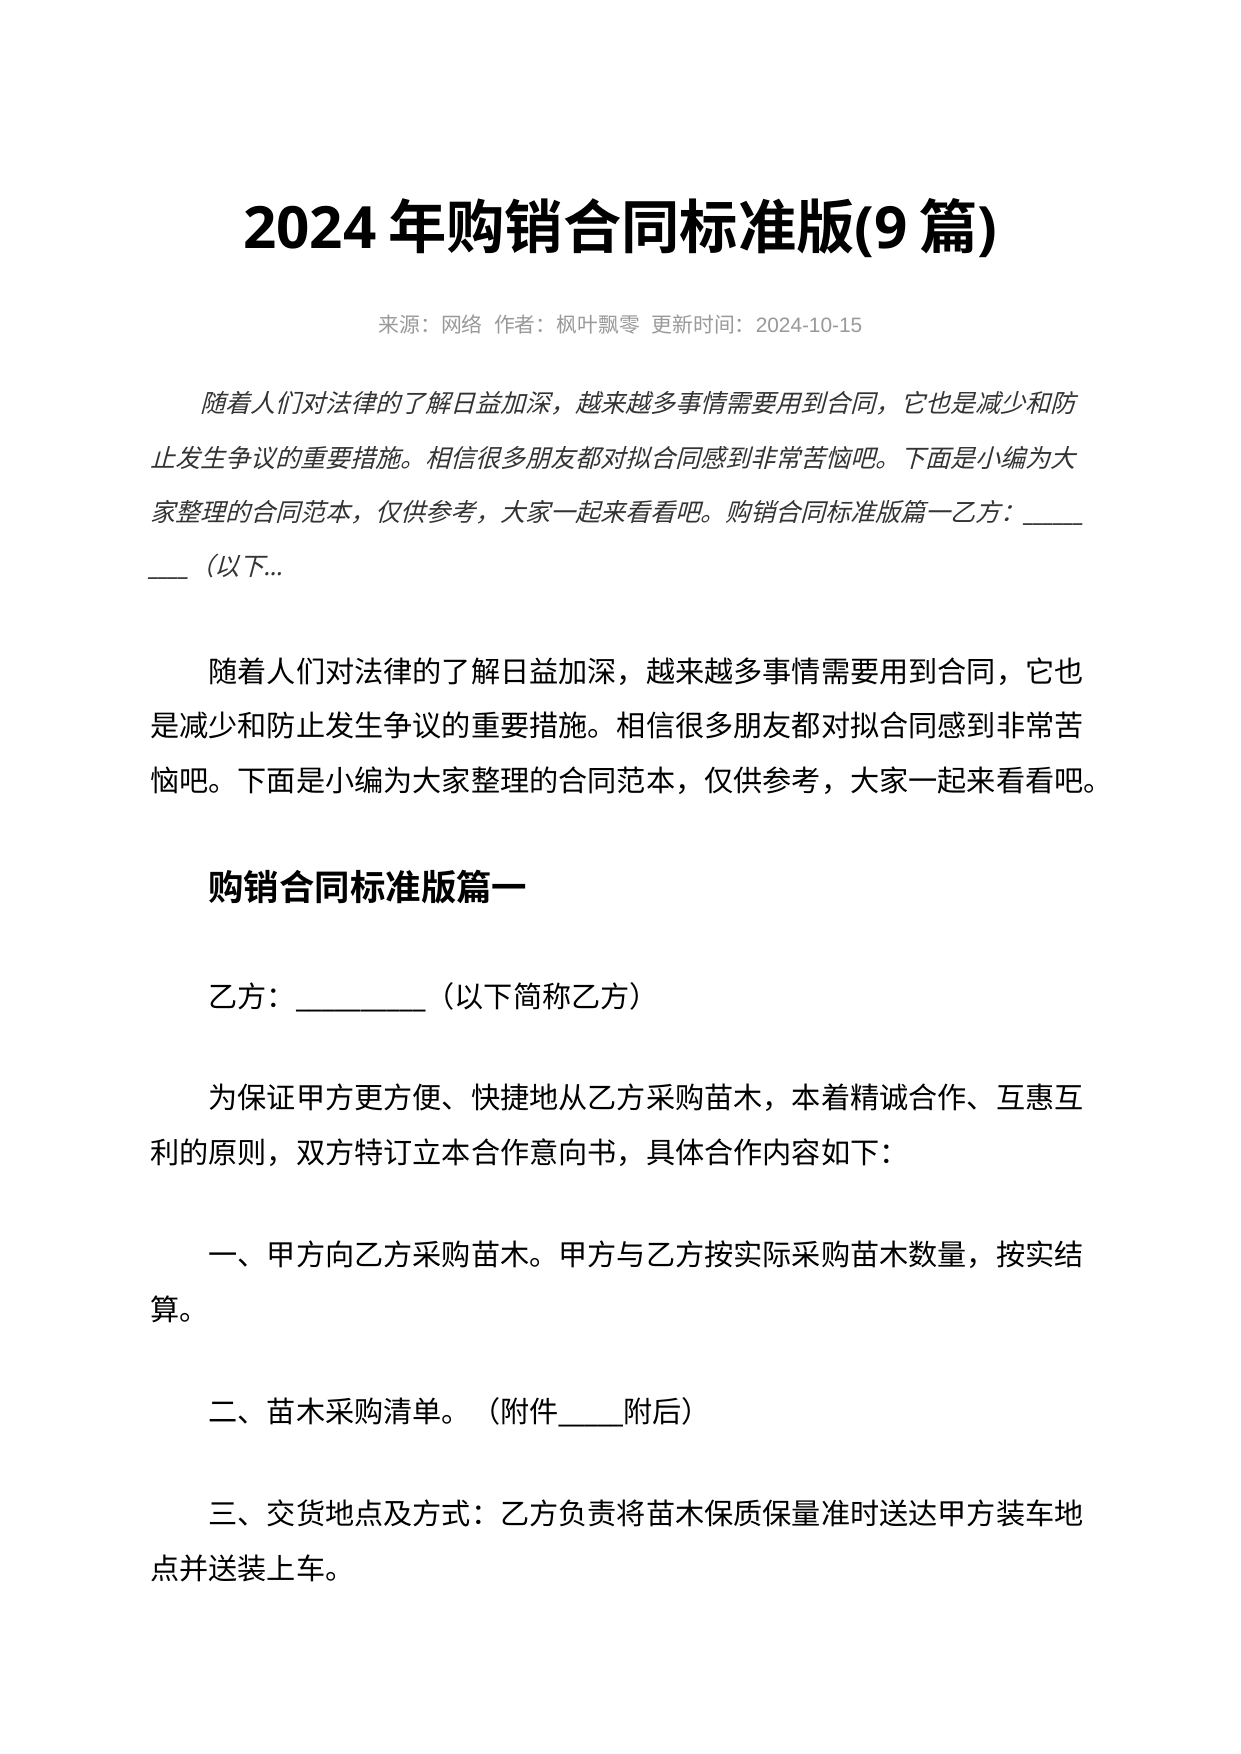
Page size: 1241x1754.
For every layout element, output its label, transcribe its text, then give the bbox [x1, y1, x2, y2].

text 购销合同标准版篇一 [150, 860, 1090, 911]
text 一、甲方向乙方采购苗木。甲方与乙方按实际采购苗木数量，按实结算。 [150, 1232, 1090, 1329]
text 随着人们对法律的了解日益加深，越来越多事情需要用到合同，它也是减少和防止发生争议的重要措施。相信很多朋友都对拟合同感到非常苦恼吧。下面是小编为大家整理的合同范本，仅供参考，大家一起来看看吧。购销合同标准版篇一乙方：__________（以下... [150, 384, 1090, 583]
subtitle 2024年购销合同标准版(9篇) [150, 181, 1090, 266]
text 乙方：__________（以下简称乙方） [150, 973, 1090, 1016]
text 为保证甲方更方便、快捷地从乙方采购苗木，本着精诚合作、互惠互利的原则，双方特订立本合作意向书，具体合作内容如下： [150, 1075, 1090, 1172]
text 二、苗木采购清单。（附件_____附后） [150, 1388, 1090, 1431]
text 来源：网络 作者：枫叶飘零 更新时间：2024-10-15 [150, 313, 1090, 337]
text 三、交货地点及方式：乙方负责将苗木保质保量准时送达甲方装车地点并送装上车。 [150, 1490, 1090, 1588]
text 随着人们对法律的了解日益加深，越来越多事情需要用到合同，它也是减少和防止发生争议的重要措施。相信很多朋友都对拟合同感到非常苦恼吧。下面是小编为大家整理的合同范本，仅供参考，大家一起来看看吧。 [150, 648, 1090, 800]
